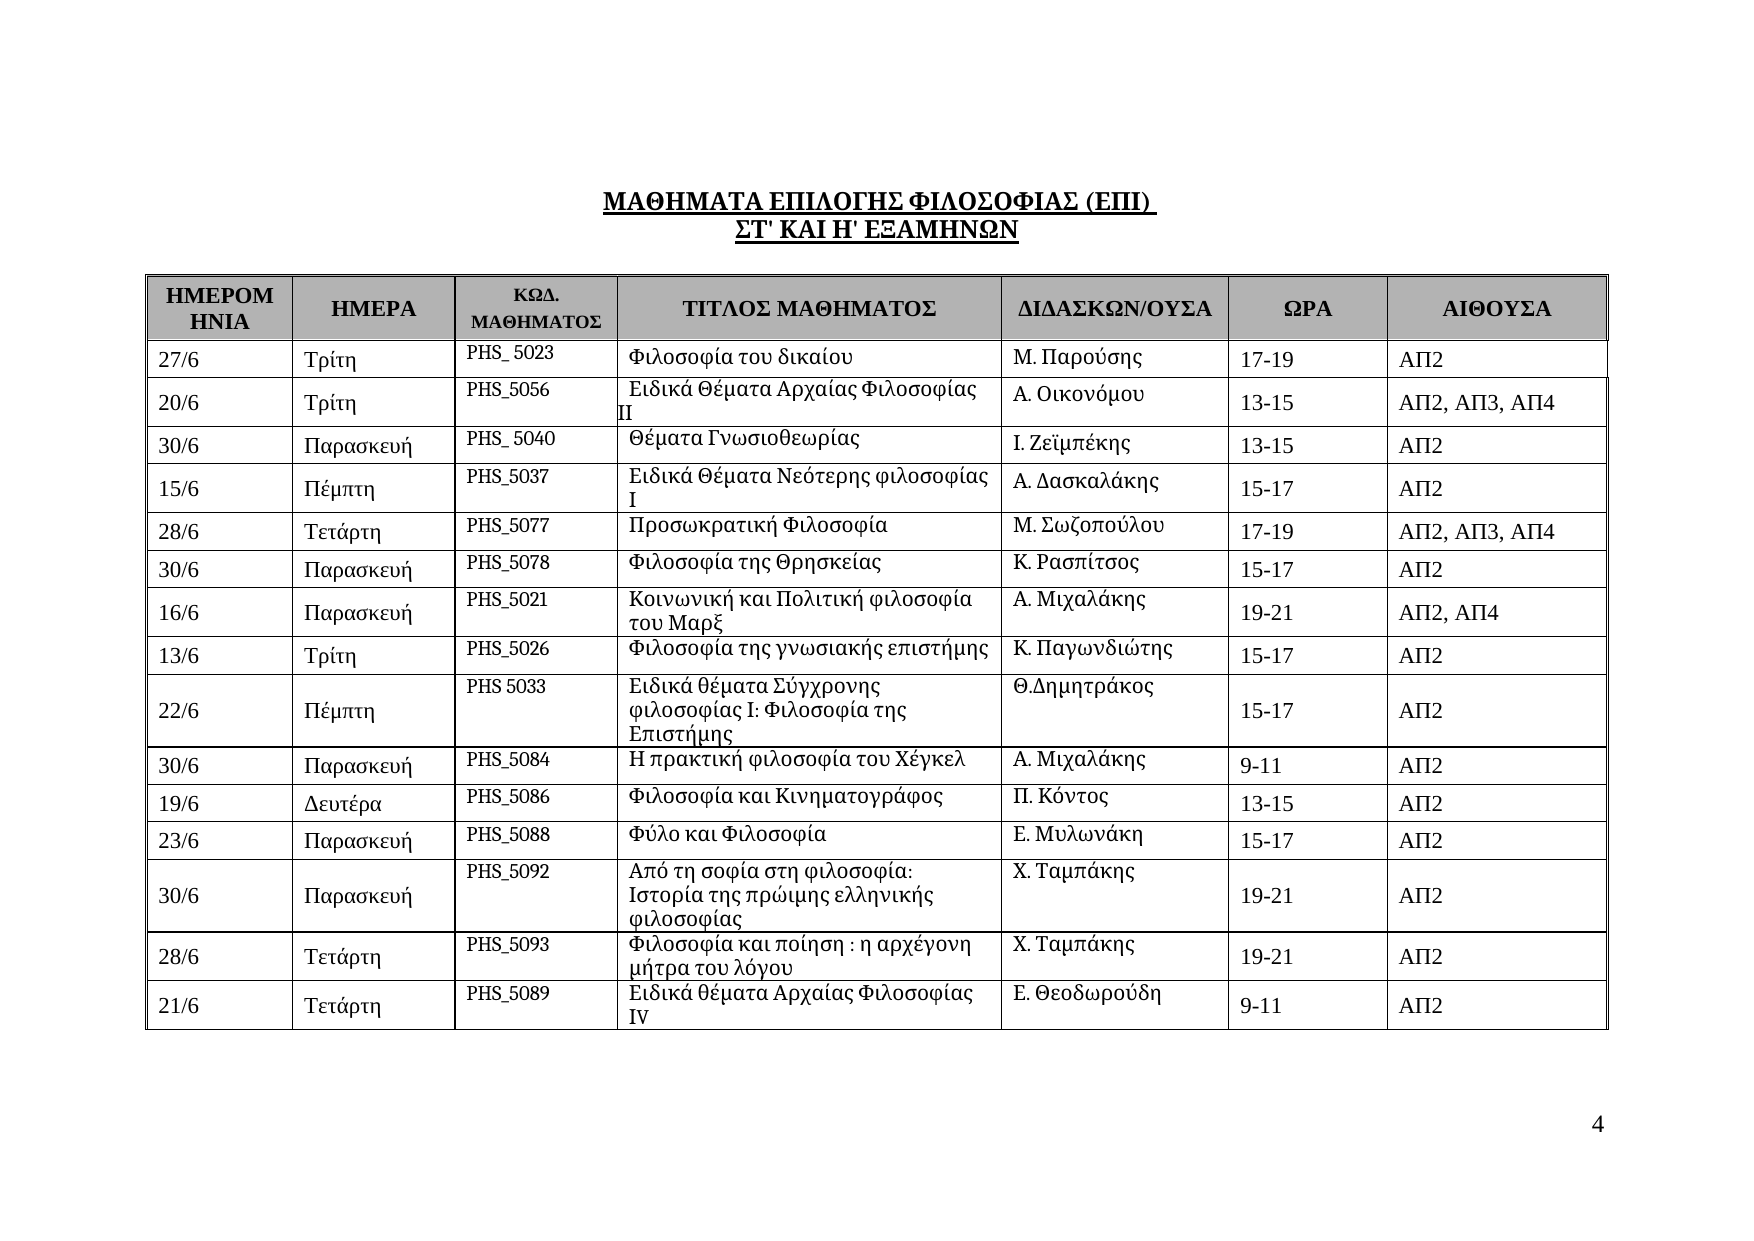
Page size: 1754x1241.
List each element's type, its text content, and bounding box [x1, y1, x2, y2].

table_cell Α. Μιχαλάκης [1002, 748, 1228, 784]
table_cell PHS_5056 [456, 378, 617, 426]
table_cell ΑΠ2 [1388, 341, 1607, 377]
table_cell ΑΠ2 [1388, 785, 1606, 821]
table_cell Φιλοσοφία του δικαίου [618, 341, 1001, 377]
table_cell ΑΠ2, ΑΠ3, ΑΠ4 [1388, 513, 1606, 550]
table_cell Μ. Σωζοπούλου [1002, 513, 1228, 550]
table_cell 30/6 [148, 551, 292, 587]
table_header ΤΙΤΛΟΣ ΜΑΘΗΜΑΤΟΣ [618, 277, 1001, 339]
table_cell 9-11 [1229, 981, 1387, 1029]
table_cell PHS_5089 [456, 981, 617, 1029]
table_cell ΑΠ2 [1388, 748, 1606, 784]
table_header ΗΜΕΡΑ [293, 277, 454, 339]
table_cell 21/6 [148, 981, 292, 1029]
table_cell PHS_5021 [456, 588, 617, 636]
table_header ΗΜΕΡΟΜΗΝΙΑ [148, 277, 292, 339]
table_cell 13/6 [148, 637, 292, 673]
table_cell PHS_5088 [456, 822, 617, 858]
table_cell 22/6 [148, 675, 292, 746]
table_cell Θέματα Γνωσιοθεωρίας [618, 427, 1001, 463]
table_cell PHS_5037 [456, 464, 617, 512]
table_cell PHS 5033 [456, 675, 617, 746]
table_cell Ε. Θεοδωρούδη [1002, 981, 1228, 1029]
table_cell Φιλοσοφία της Θρησκείας [618, 551, 1001, 587]
table_cell PHS_5084 [456, 748, 617, 784]
table_cell Χ. Ταμπάκης [1002, 860, 1228, 931]
table_cell ΑΠ2 [1388, 675, 1606, 746]
table_cell Προσωκρατική Φιλοσοφία [618, 513, 1001, 550]
table_cell Α. Οικονόμου [1002, 378, 1228, 426]
table_cell 17-19 [1229, 341, 1387, 377]
table_cell 13-15 [1229, 785, 1387, 821]
table_cell ΑΠ2 [1388, 933, 1606, 980]
table_cell Παρασκευή [293, 551, 454, 587]
table_cell Α. Μιχαλάκης [1002, 588, 1228, 636]
table_cell Παρασκευή [293, 427, 454, 463]
table_cell 15-17 [1229, 675, 1387, 746]
table_header ΩΡΑ [1229, 277, 1387, 339]
table_cell Ι. Ζεϊμπέκης [1002, 427, 1228, 463]
table_cell 28/6 [148, 513, 292, 550]
table_cell 15-17 [1229, 822, 1387, 858]
table_cell Από τη σοφία στη φιλοσοφία: Ιστορία της πρώιμης ελληνικής φιλοσοφίας [618, 860, 1001, 931]
table_cell Φιλοσοφία και ποίηση : η αρχέγονη μήτρα του λόγου [618, 933, 1001, 980]
table_cell Ειδικά Θέματα Νεότερης φιλοσοφίας Ι [618, 464, 1001, 512]
table_cell PHS_5026 [456, 637, 617, 673]
text ΜΑΘΗΜΑΤΑ ΕΠΙΛΟΓΗΣ ΦΙΛΟΣΟΦΙΑΣ (ΕΠΙ) [150, 187, 1604, 216]
table_cell Πέμπτη [293, 675, 454, 746]
table_cell PHS_5078 [456, 551, 617, 587]
table_header ΚΩΔ. ΜΑΘΗΜΑΤΟΣ [456, 277, 617, 339]
table_cell Τρίτη [293, 341, 454, 377]
table_cell Α. Δασκαλάκης [1002, 464, 1228, 512]
table_cell 19/6 [148, 785, 292, 821]
table_cell Τετάρτη [293, 933, 454, 980]
table_cell PHS_5086 [456, 785, 617, 821]
table_cell 15-17 [1229, 637, 1387, 673]
table_cell 16/6 [148, 588, 292, 636]
table_cell Παρασκευή [293, 748, 454, 784]
table_cell Δευτέρα [293, 785, 454, 821]
table_cell ΑΠ2 [1388, 551, 1606, 587]
table_cell Π. Κόντος [1002, 785, 1228, 821]
table_cell 19-21 [1229, 860, 1387, 931]
table_cell 30/6 [148, 860, 292, 931]
table_cell PHS_ 5023 [456, 341, 617, 377]
table_cell PHS_5093 [456, 933, 617, 980]
table_cell 30/6 [148, 427, 292, 463]
table_header ΑΙΘΟΥΣΑ [1388, 277, 1606, 339]
table_cell 19-21 [1229, 588, 1387, 636]
table_cell Ειδικά Θέματα Αρχαίας Φιλοσοφίας ΙΙ [618, 378, 1001, 426]
table_cell Παρασκευή [293, 860, 454, 931]
table_cell 17-19 [1229, 513, 1387, 550]
table_cell Παρασκευή [293, 588, 454, 636]
table_cell Ειδικά θέματα Αρχαίας Φιλοσοφίας ΙV [618, 981, 1001, 1029]
table_cell Ειδικά θέματα Σύγχρονης φιλοσοφίας Ι: Φιλοσοφία της Επιστήμης [618, 675, 1001, 746]
table_cell ΑΠ2 [1388, 427, 1606, 463]
table_cell 15-17 [1229, 551, 1387, 587]
table_cell Τετάρτη [293, 981, 454, 1029]
text ΣΤ' ΚΑΙ Η' ΕΞΑΜΗΝΩΝ [150, 216, 1604, 245]
table_cell ΑΠ2, ΑΠ4 [1388, 588, 1606, 636]
table_cell 19-21 [1229, 933, 1387, 980]
table_cell ΑΠ2 [1388, 981, 1606, 1029]
table_cell 27/6 [148, 341, 292, 377]
table_cell Παρασκευή [293, 822, 454, 858]
table_cell Ε. Μυλωνάκη [1002, 822, 1228, 858]
table_cell 15-17 [1229, 464, 1387, 512]
table_cell Πέμπτη [293, 464, 454, 512]
table_cell Φύλο και Φιλοσοφία [618, 822, 1001, 858]
table_cell ΑΠ2 [1388, 822, 1606, 858]
table_cell Μ. Παρούσης [1002, 341, 1228, 377]
table_header ΔΙΔΑΣΚΩΝ/ΟΥΣΑ [1002, 277, 1228, 339]
table_cell Η πρακτική φιλοσοφία του Χέγκελ [618, 748, 1001, 784]
table_cell 13-15 [1229, 378, 1387, 426]
table_cell Κ. Ρασπίτσος [1002, 551, 1228, 587]
table_cell Κ. Παγωνδιώτης [1002, 637, 1228, 673]
table_cell 28/6 [148, 933, 292, 980]
table_cell 9-11 [1229, 748, 1387, 784]
table_cell ΑΠ2 [1388, 464, 1606, 512]
table_cell Κοινωνική και Πολιτική φιλοσοφία του Μαρξ [618, 588, 1001, 636]
table_cell 15/6 [148, 464, 292, 512]
table_cell Τρίτη [293, 637, 454, 673]
table_cell PHS_ 5040 [456, 427, 617, 463]
table_cell Φιλοσοφία της γνωσιακής επιστήμης [618, 637, 1001, 673]
table_cell 13-15 [1229, 427, 1387, 463]
table_cell ΑΠ2, ΑΠ3, ΑΠ4 [1388, 378, 1606, 426]
table_cell 23/6 [148, 822, 292, 858]
table_cell 30/6 [148, 748, 292, 784]
table_cell ΑΠ2 [1388, 860, 1606, 931]
table_cell 20/6 [148, 378, 292, 426]
table_cell Χ. Ταμπάκης [1002, 933, 1228, 980]
table_cell Θ.Δημητράκος [1002, 675, 1228, 746]
table_cell PHS_5092 [456, 860, 617, 931]
table_cell PHS_5077 [456, 513, 617, 550]
table_cell Τετάρτη [293, 513, 454, 550]
table_cell Τρίτη [293, 378, 454, 426]
table_cell ΑΠ2 [1388, 637, 1606, 673]
table_cell Φιλοσοφία και Κινηματογράφος [618, 785, 1001, 821]
